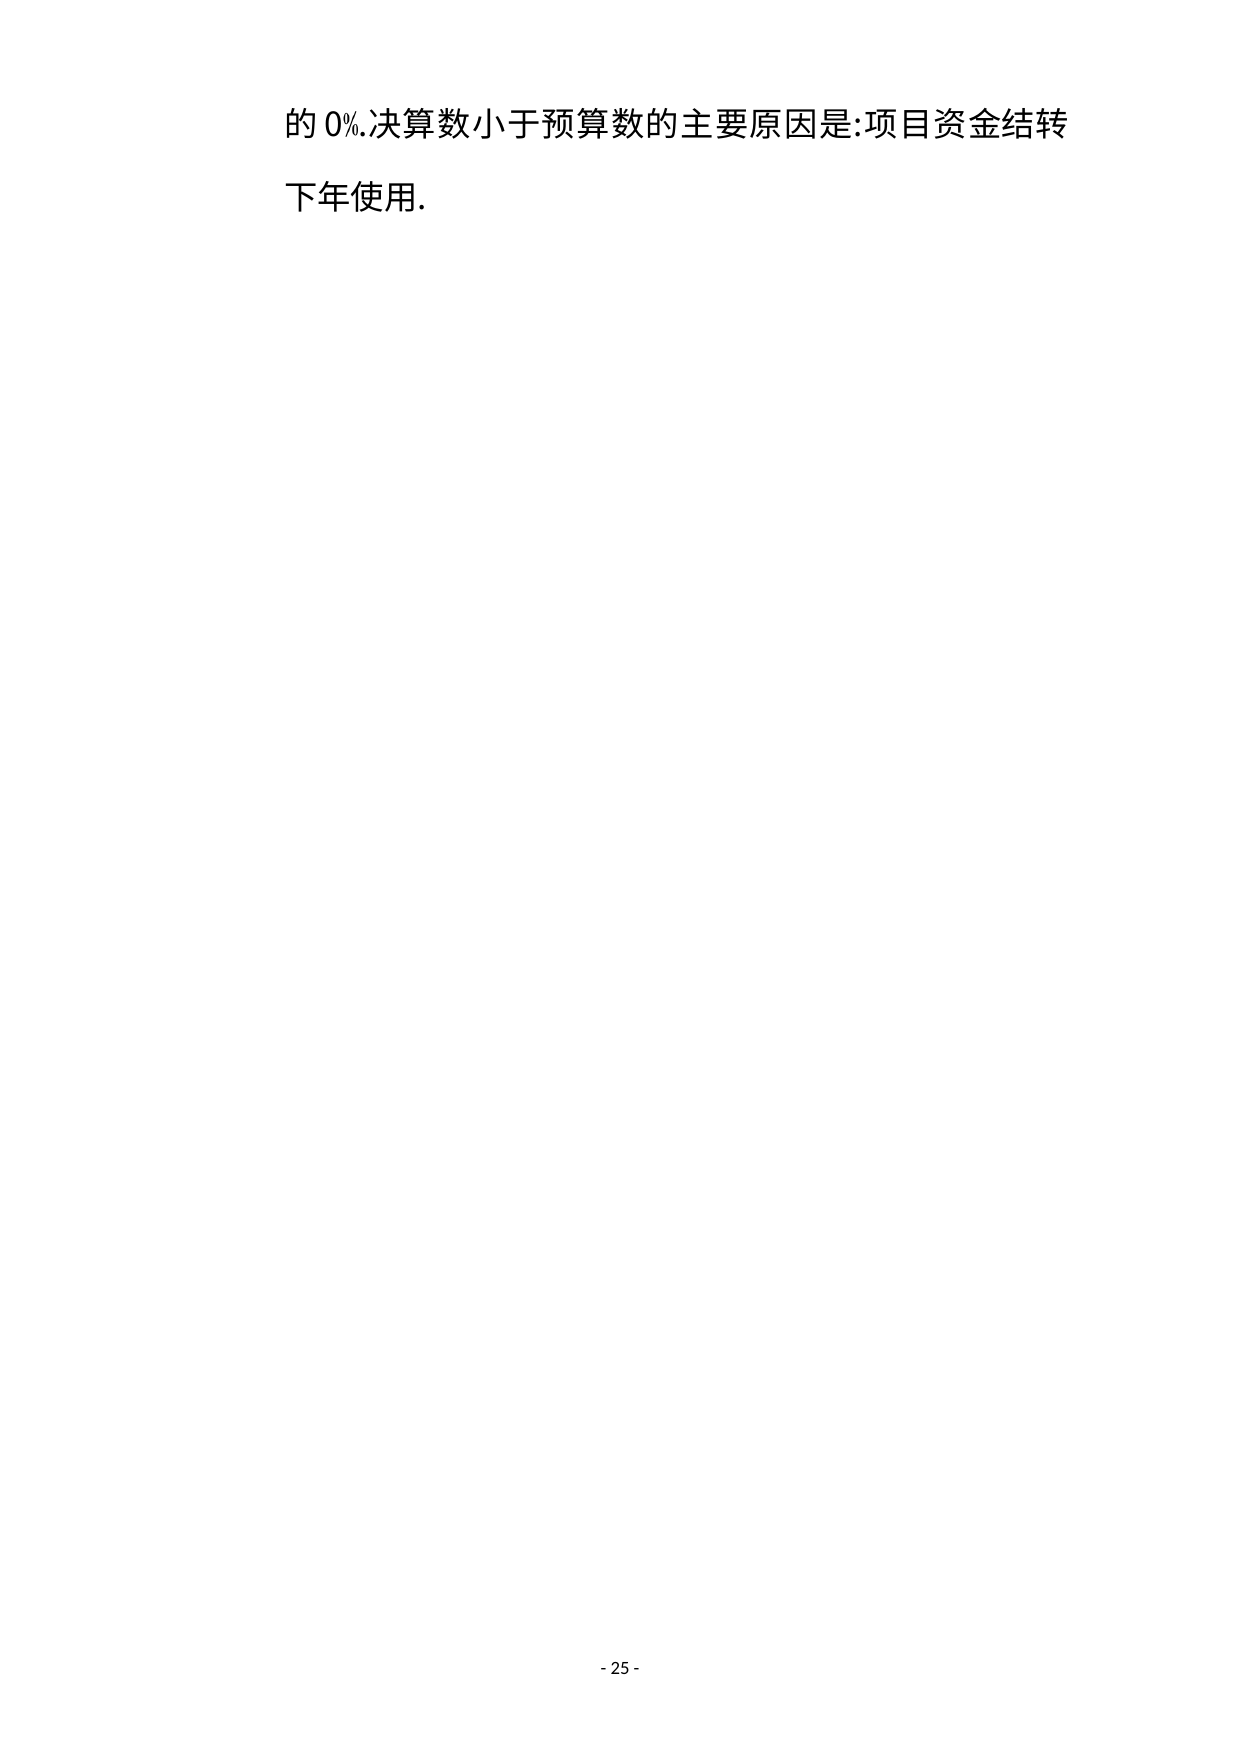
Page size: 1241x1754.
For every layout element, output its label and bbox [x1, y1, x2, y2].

picture [343, 111, 358, 137]
list [246, 98, 1069, 219]
